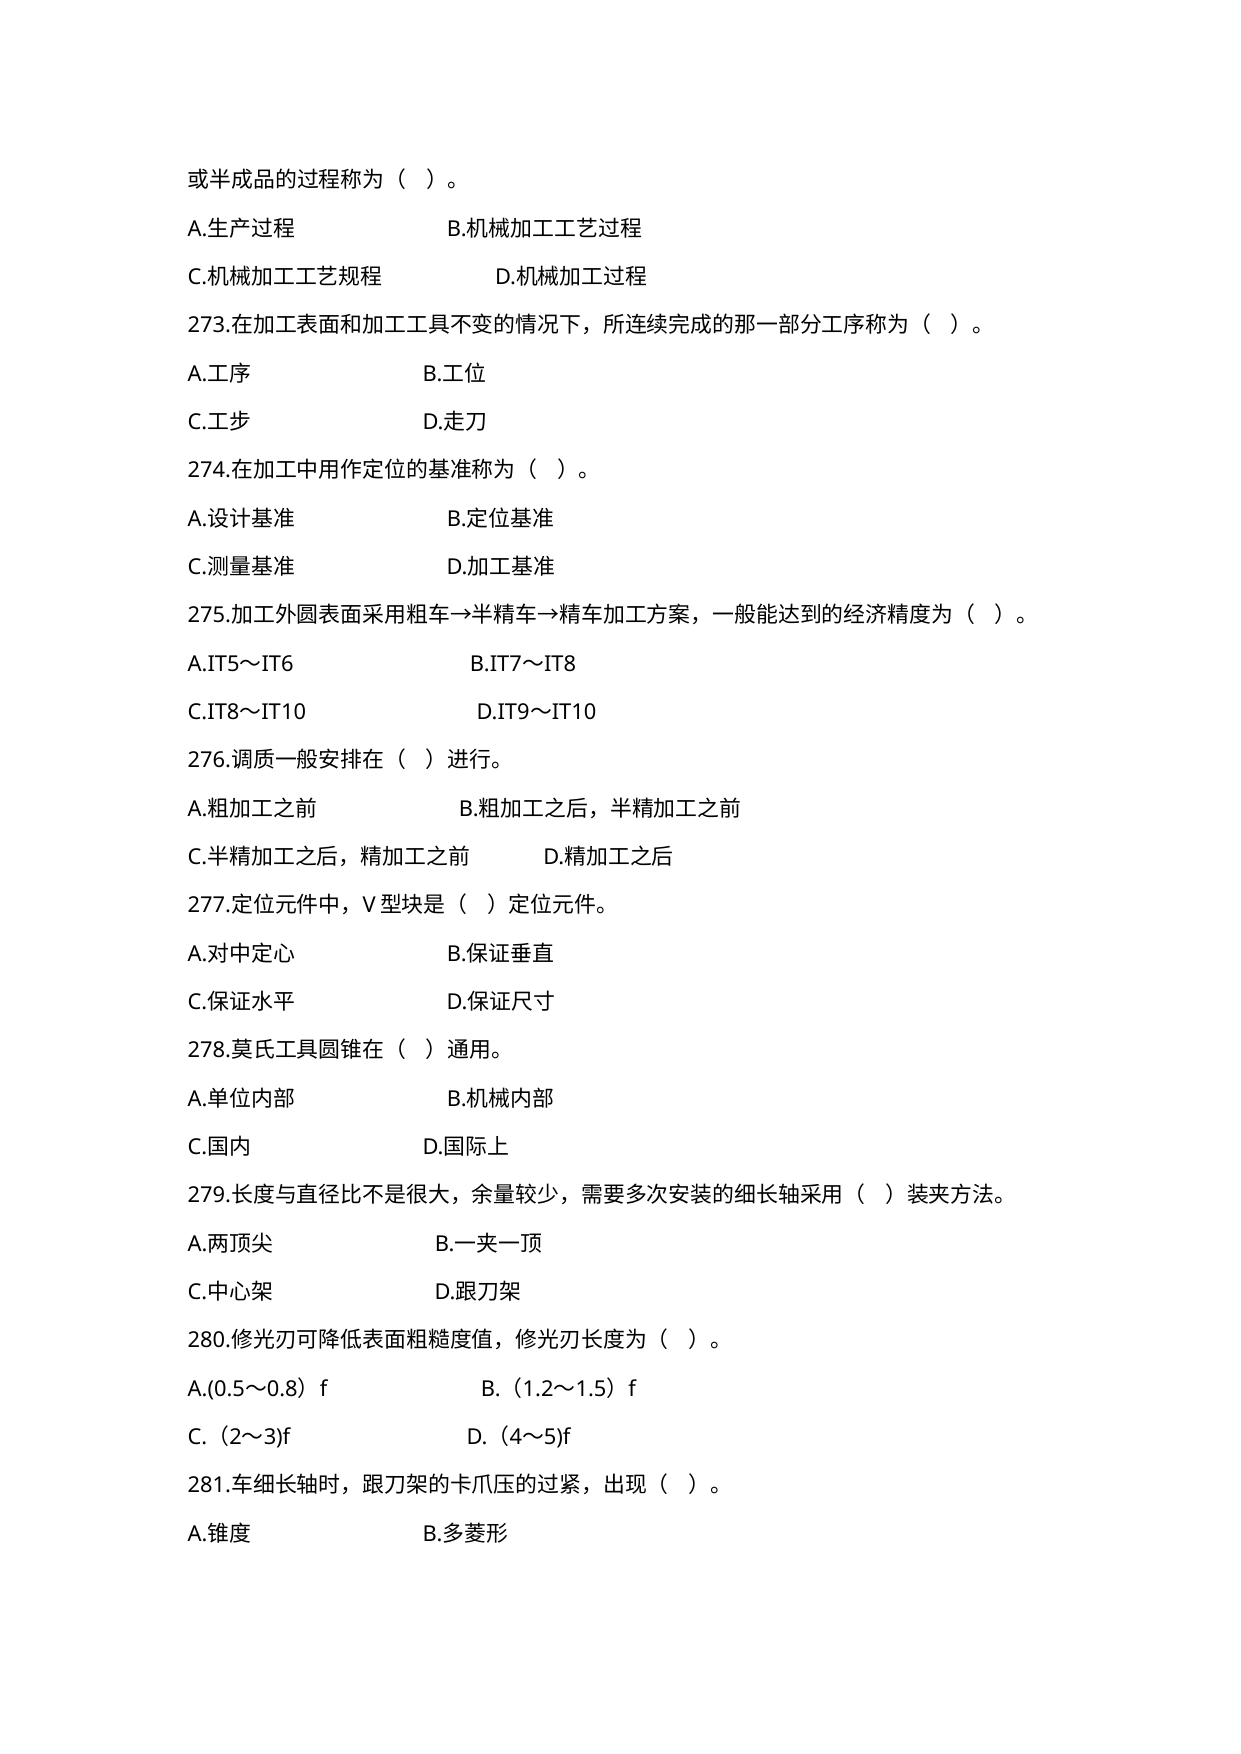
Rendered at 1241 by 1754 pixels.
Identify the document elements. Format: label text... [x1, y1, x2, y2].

text 280.修光刃可降低表面粗糙度值，修光刃长度为（ ）。 [187, 1322, 1053, 1354]
text 275.加工外圆表面采用粗车→半精车→精车加工方案，一般能达到的经济精度为（ ）。 [187, 597, 1053, 629]
text A.粗加工之前 B.粗加工之后，半精加工之前 [187, 790, 1053, 823]
text A.生产过程 B.机械加工工艺过程 [187, 210, 1053, 243]
text A.单位内部 B.机械内部 [187, 1080, 1053, 1113]
text A.(0.5～0.8）f B.（1.2～1.5）f [187, 1370, 1053, 1403]
text C.工步 D.走刀 [187, 404, 1053, 436]
text C.中心架 D.跟刀架 [187, 1274, 1053, 1306]
text A.IT5～IT6 B.IT7～IT8 [187, 645, 1053, 678]
text 279.长度与直径比不是很大，余量较少，需要多次安装的细长轴采用（ ）装夹方法。 [187, 1177, 1053, 1209]
text A.工序 B.工位 [187, 355, 1053, 388]
text A.对中定心 B.保证垂直 [187, 935, 1053, 968]
text 276.调质一般安排在（ ）进行。 [187, 742, 1053, 774]
text C.半精加工之后，精加工之前 D.精加工之后 [187, 839, 1053, 871]
text C.国内 D.国际上 [187, 1129, 1053, 1161]
text C.保证水平 D.保证尺寸 [187, 984, 1053, 1016]
text 273.在加工表面和加工工具不变的情况下，所连续完成的那一部分工序称为（ ）。 [187, 307, 1053, 339]
text C.机械加工工艺规程 D.机械加工过程 [187, 259, 1053, 291]
text C.（2～3)f D.（4～5)f [187, 1419, 1053, 1451]
text A.锥度 B.多菱形 [187, 1515, 1053, 1548]
text C.测量基准 D.加工基准 [187, 549, 1053, 581]
text 274.在加工中用作定位的基准称为（ ）。 [187, 452, 1053, 484]
text 277.定位元件中，V型块是（ ）定位元件。 [187, 887, 1053, 919]
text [187, 162, 1053, 194]
text C.IT8～IT10 D.IT9～IT10 [187, 694, 1053, 726]
text 278.莫氏工具圆锥在（ ）通用。 [187, 1032, 1053, 1064]
text A.两顶尖 B.一夹一顶 [187, 1225, 1053, 1258]
text A.设计基准 B.定位基准 [187, 500, 1053, 533]
text 281.车细长轴时，跟刀架的卡爪压的过紧，出现（ ）。 [187, 1467, 1053, 1499]
